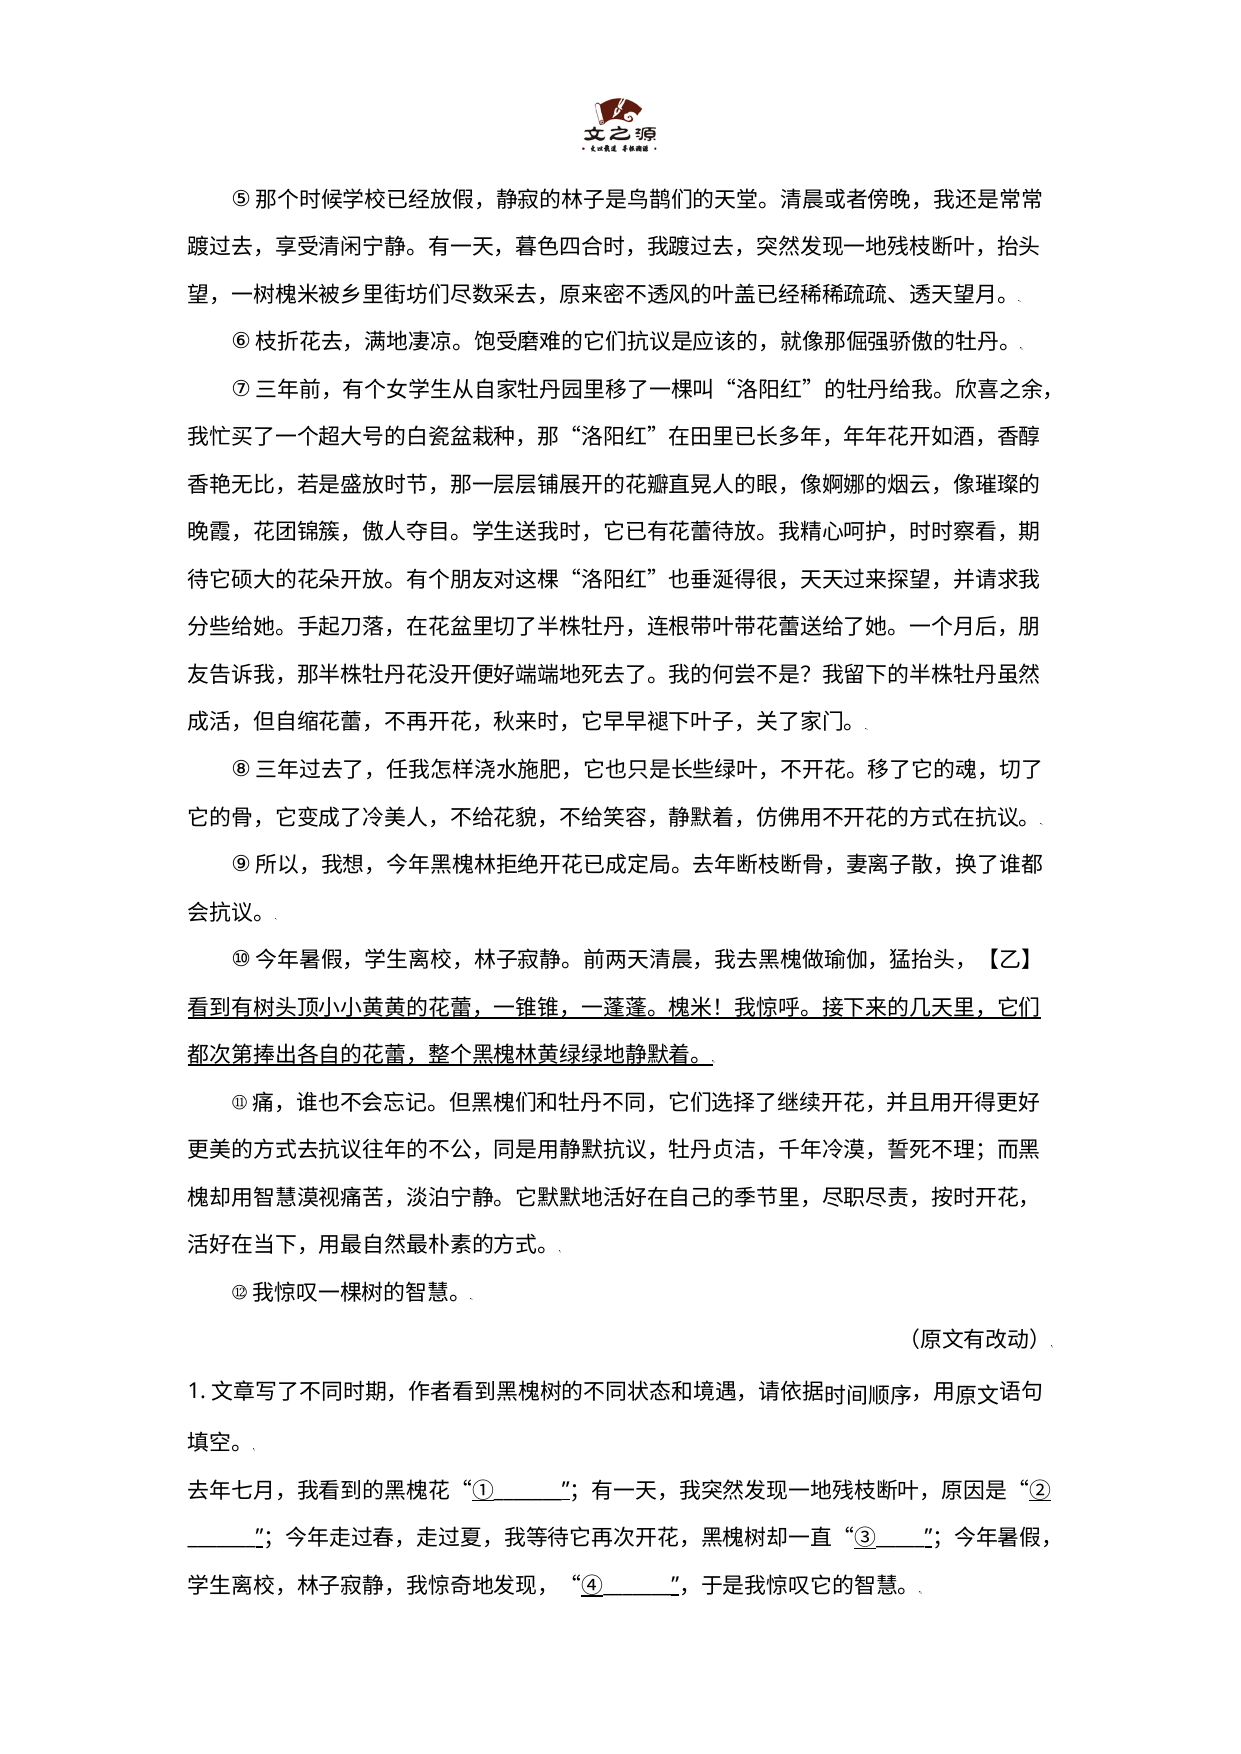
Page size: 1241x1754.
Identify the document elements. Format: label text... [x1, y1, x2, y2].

text 1. 文章写了不同时期，作者看到黑槐树的不同状态和境遇，请依据时间顺序，用原文语句填空。 [187, 1370, 1053, 1457]
picture [543, 75, 698, 180]
text （原文有改动） [187, 1322, 1053, 1354]
text ⑪痛，谁也不会忘记。但黑槐们和牡丹不同，它们选择了继续开花，并且用开得更好更美的方式去抗议往年的不公，同是用静默抗议，牡丹贞洁，千年冷漠，誓死不理；而黑槐却用智慧漠视痛苦，淡泊宁静。它默默地活好在自己的季节里，尽职尽责，按时开花，活好在当下，用最自然最朴素的方式。 [187, 1085, 1053, 1259]
text ⑤那个时候学校已经放假，静寂的林子是鸟鹊们的天堂。清晨或者傍晚，我还是常常踱过去，享受清闲宁静。有一天，暮色四合时，我踱过去，突然发现一地残枝断叶，抬头望，一树槐米被乡里街坊们尽数采去，原来密不透风的叶盖已经稀稀疏疏、透天望月。 [187, 182, 1053, 308]
text ⑫我惊叹一棵树的智慧。 [187, 1275, 1053, 1306]
text 去年七月，我看到的黑槐花“①_______”；有一天，我突然发现一地残枝断叶，原因是“②_______”；今年走过春，走过夏，我等待它再次开花，黑槐树却一直“③_____”；今年暑假，学生离校，林子寂静，我惊奇地发现，“④_______”，于是我惊叹它的智慧。 [187, 1473, 1053, 1600]
text ⑥枝折花去，满地凄凉。饱受磨难的它们抗议是应该的，就像那倔强骄傲的牡丹。 [187, 324, 1053, 356]
text ⑦三年前，有个女学生从自家牡丹园里移了一棵叫“洛阳红”的牡丹给我。欣喜之余，我忙买了一个超大号的白瓷盆栽种，那“洛阳红”在田里已长多年，年年花开如酒，香醇香艳无比，若是盛放时节，那一层层铺展开的花瓣直晃人的眼，像婀娜的烟云，像璀璨的晚霞，花团锦簇，傲人夺目。学生送我时，它已有花蕾待放。我精心呵护，时时察看，期待它硕大的花朵开放。有个朋友对这棵“洛阳红”也垂涎得很，天天过来探望，并请求我分些给她。手起刀落，在花盆里切了半株牡丹，连根带叶带花蕾送给了她。一个月后，朋友告诉我，那半株牡丹花没开便好端端地死去了。我的何尝不是？我留下的半株牡丹虽然成活，但自缩花蕾，不再开花，秋来时，它早早褪下叶子，关了家门。 [187, 372, 1053, 736]
text ⑨所以，我想，今年黑槐林拒绝开花已成定局。去年断枝断骨，妻离子散，换了谁都会抗议。 [187, 847, 1053, 926]
text ⑩今年暑假，学生离校，林子寂静。前两天清晨，我去黑槐做瑜伽，猛抬头，【乙】看到有树头顶小小黄黄的花蕾，一锥锥，一蓬蓬。槐米！我惊呼。接下来的几天里，它们都次第捧出各自的花蕾，整个黑槐林黄绿绿地静默着。 [187, 942, 1053, 1069]
text ⑧三年过去了，任我怎样浇水施肥，它也只是长些绿叶，不开花。移了它的魂，切了它的骨，它变成了冷美人，不给花貌，不给笑容，静默着，仿佛用不开花的方式在抗议。 [187, 752, 1053, 831]
